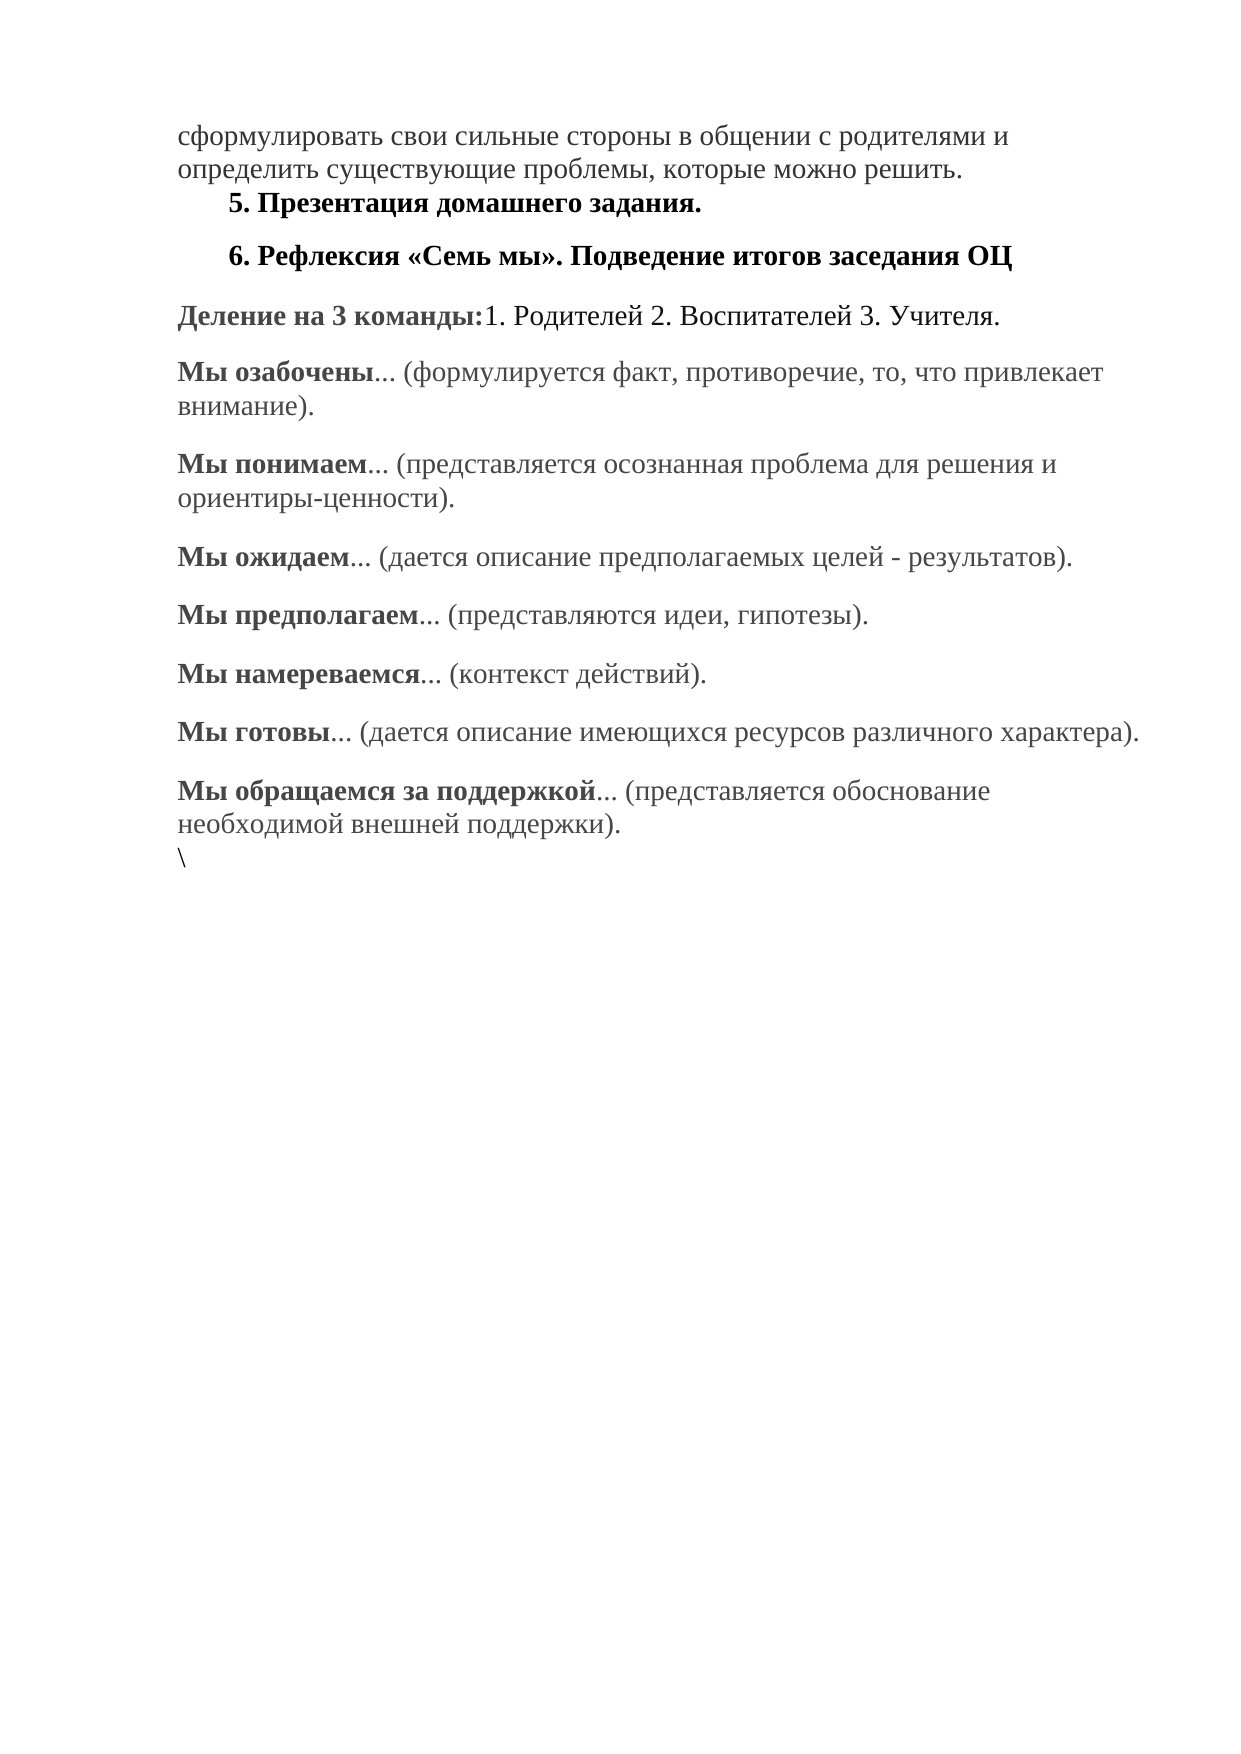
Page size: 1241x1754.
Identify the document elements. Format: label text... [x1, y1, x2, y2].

text 5. Презентация домашнего задания. [177, 185, 1152, 219]
text Мы намереваемся... (контекст действий). [177, 656, 1152, 689]
text Мы озабочены... (формулируется факт, противоречие, то, что привлекает внимание). [177, 354, 1152, 422]
text Деление на 3 команды:1. Родителей 2. Воспитателей 3. Учителя. [177, 298, 1152, 331]
text Мы обращаемся за поддержкой... (представляется обоснование необходимой внешней поддержки). [177, 773, 1152, 840]
text Мы ожидаем... (дается описание предполагаемых целей - результатов). [177, 539, 1152, 572]
text 6. Рефлексия «Семь мы». Подведение итогов заседания ОЦ [177, 238, 1152, 272]
text сформулировать свои сильные стороны в общении с родителями и [177, 118, 1152, 152]
text \ [177, 840, 1152, 873]
text определить существующие проблемы, которые можно решить. [177, 152, 1152, 185]
text Мы предполагаем... (представляются идеи, гипотезы). [177, 597, 1152, 631]
text Мы готовы... (дается описание имеющихся ресурсов различного характера). [177, 714, 1152, 748]
text Мы понимаем... (представляется осознанная проблема для решения и ориентиры-ценности). [177, 447, 1152, 514]
